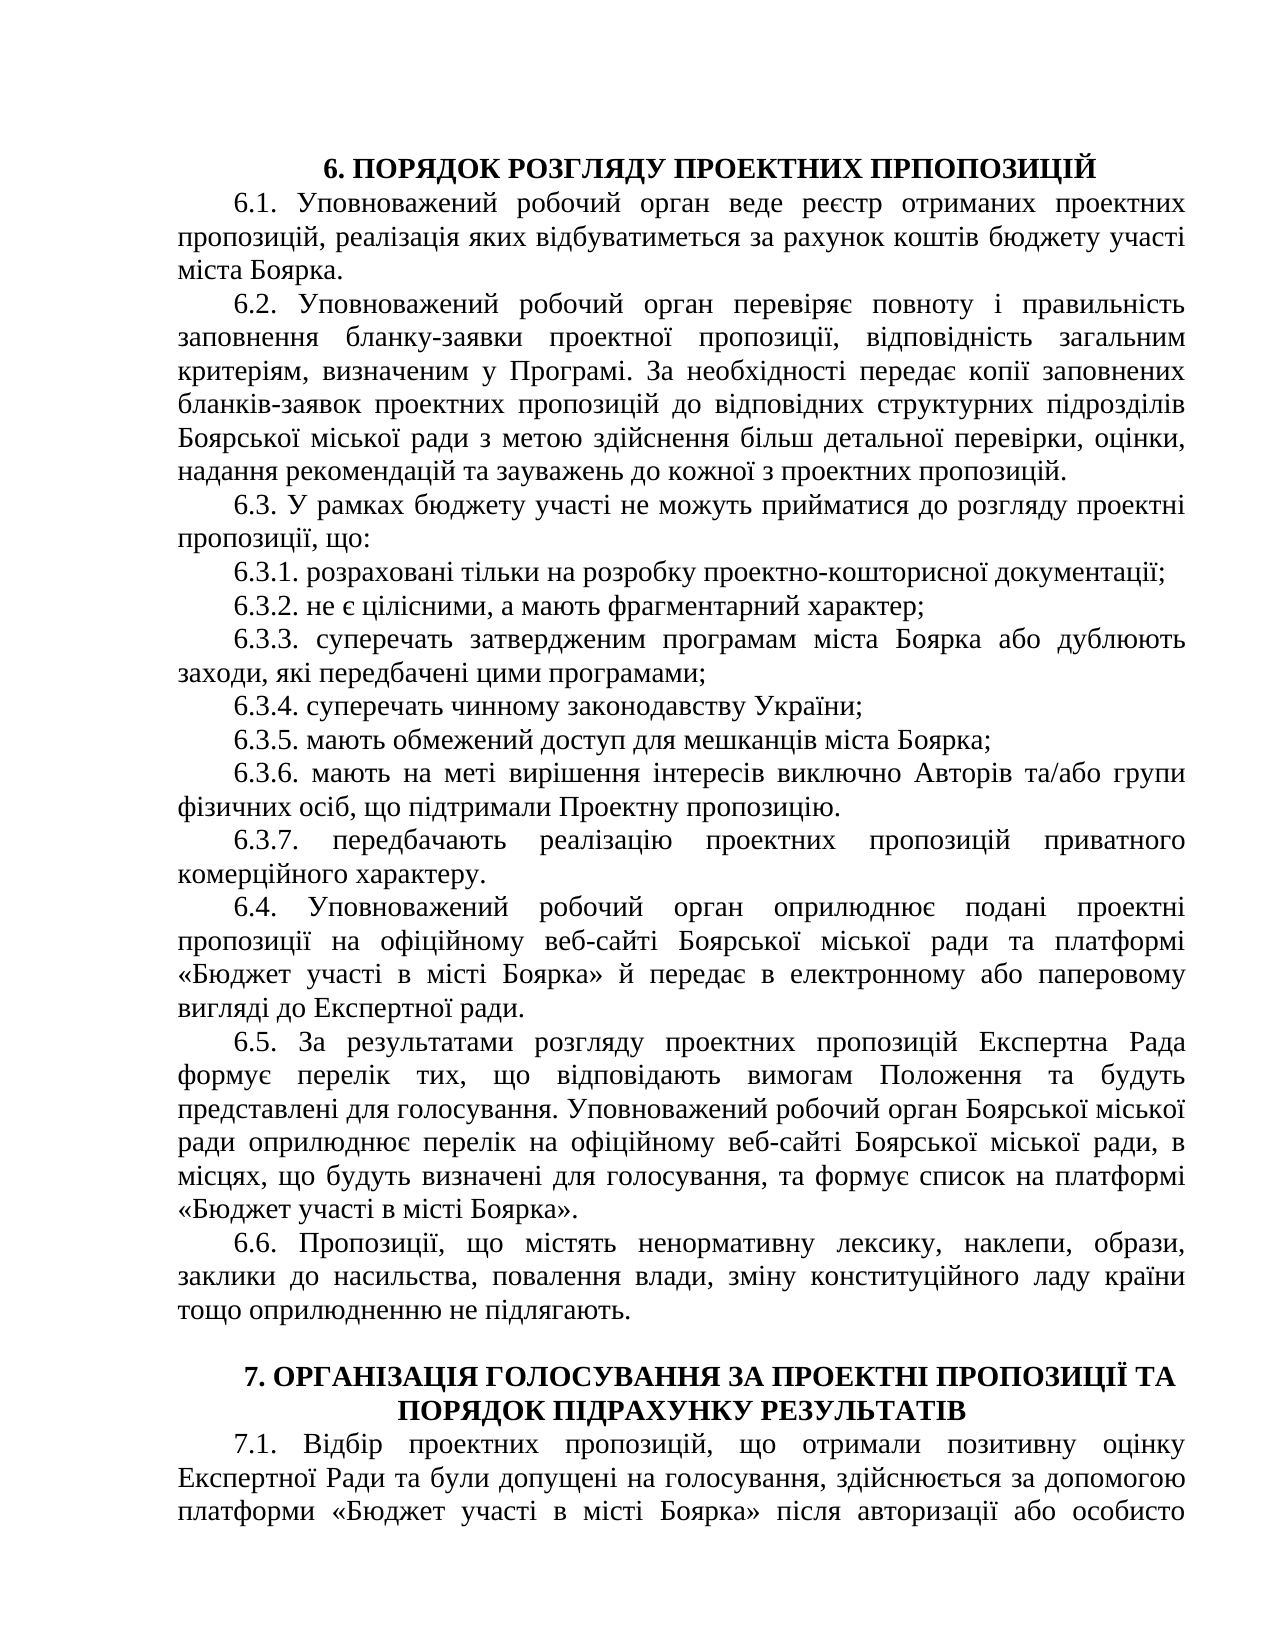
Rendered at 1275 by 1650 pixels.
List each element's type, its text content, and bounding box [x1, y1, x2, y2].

text 6.3.5. мають обмежений доступ для мешканців міста Боярка; [177, 722, 1186, 755]
text 6. ПОРЯДОК РОЗГЛЯДУ ПРОЕКТНИХ ПРПОПОЗИЦІЙ [177, 152, 1186, 185]
text 6.4. Уповноважений робочий орган оприлюднює подані проектні пропозиції на офіційному веб-сайті Боярської міської ради та платформі «Бюджет участі в місті Боярка» й передає в електронному або паперовому вигляді до Експертної ради. [177, 889, 1186, 1024]
text 6.3.4. суперечать чинному законодавству України; [177, 688, 1186, 722]
text 6.3.6. мають на меті вирішення інтересів виключно Авторів та/або групи фізичних осіб, що підтримали Проектну пропозицію. [177, 755, 1186, 822]
text 6.3.3. суперечать затвердженим програмам міста Боярка або дублюють заходи, які передбачені цими програмами; [177, 621, 1186, 688]
text 6.6. Пропозиції, що містять ненормативну лексику, наклепи, образи, заклики до насильства, повалення влади, зміну конституційного ладу країни тощо оприлюдненню не підлягають. [177, 1225, 1186, 1326]
text 6.2. Уповноважений робочий орган перевіряє повноту і правильність заповнення бланку-заявки проектної пропозиції, відповідність загальним критеріям, визначеним у Програмі. За необхідності передає копії заповнених бланків-заявок проектних пропозицій до відповідних структурних підрозділів Боярської міської ради з метою здійснення більш детальної перевірки, оцінки, надання рекомендацій та зауважень до кожної з проектних пропозицій. [177, 286, 1186, 487]
text 6.3.2. не є цілісними, а мають фрагментарний характер; [177, 588, 1186, 621]
text 6.3.7. передбачають реалізацію проектних пропозицій приватного комерційного характеру. [177, 822, 1186, 889]
text 6.3.1. розраховані тільки на розробку проектно-кошторисної документації; [177, 554, 1186, 588]
text 6.5. За результатами розгляду проектних пропозицій Експертна Рада формує перелік тих, що відповідають вимогам Положення та будуть представлені для голосування. Уповноважений робочий орган Боярської міської ради оприлюднює перелік на офіційному веб-сайті Боярської міської ради, в місцях, що будуть визначені для голосування, та формує список на платформі «Бюджет участі в місті Боярка». [177, 1024, 1186, 1225]
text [177, 1426, 1186, 1527]
text 6.1. Уповноважений робочий орган веде реєстр отриманих проектних пропозицій, реалізація яких відбуватиметься за рахунок коштів бюджету участі міста Боярка. [177, 185, 1186, 286]
text 7. ОРГАНІЗАЦІЯ ГОЛОСУВАННЯ ЗА ПРОЕКТНІ ПРОПОЗИЦІЇ ТА ПОРЯДОК ПІДРАХУНКУ РЕЗУЛЬТАТІВ [177, 1359, 1186, 1426]
text 6.3. У рамках бюджету участі не можуть прийматися до розгляду проектні пропозиції, що: [177, 487, 1186, 554]
